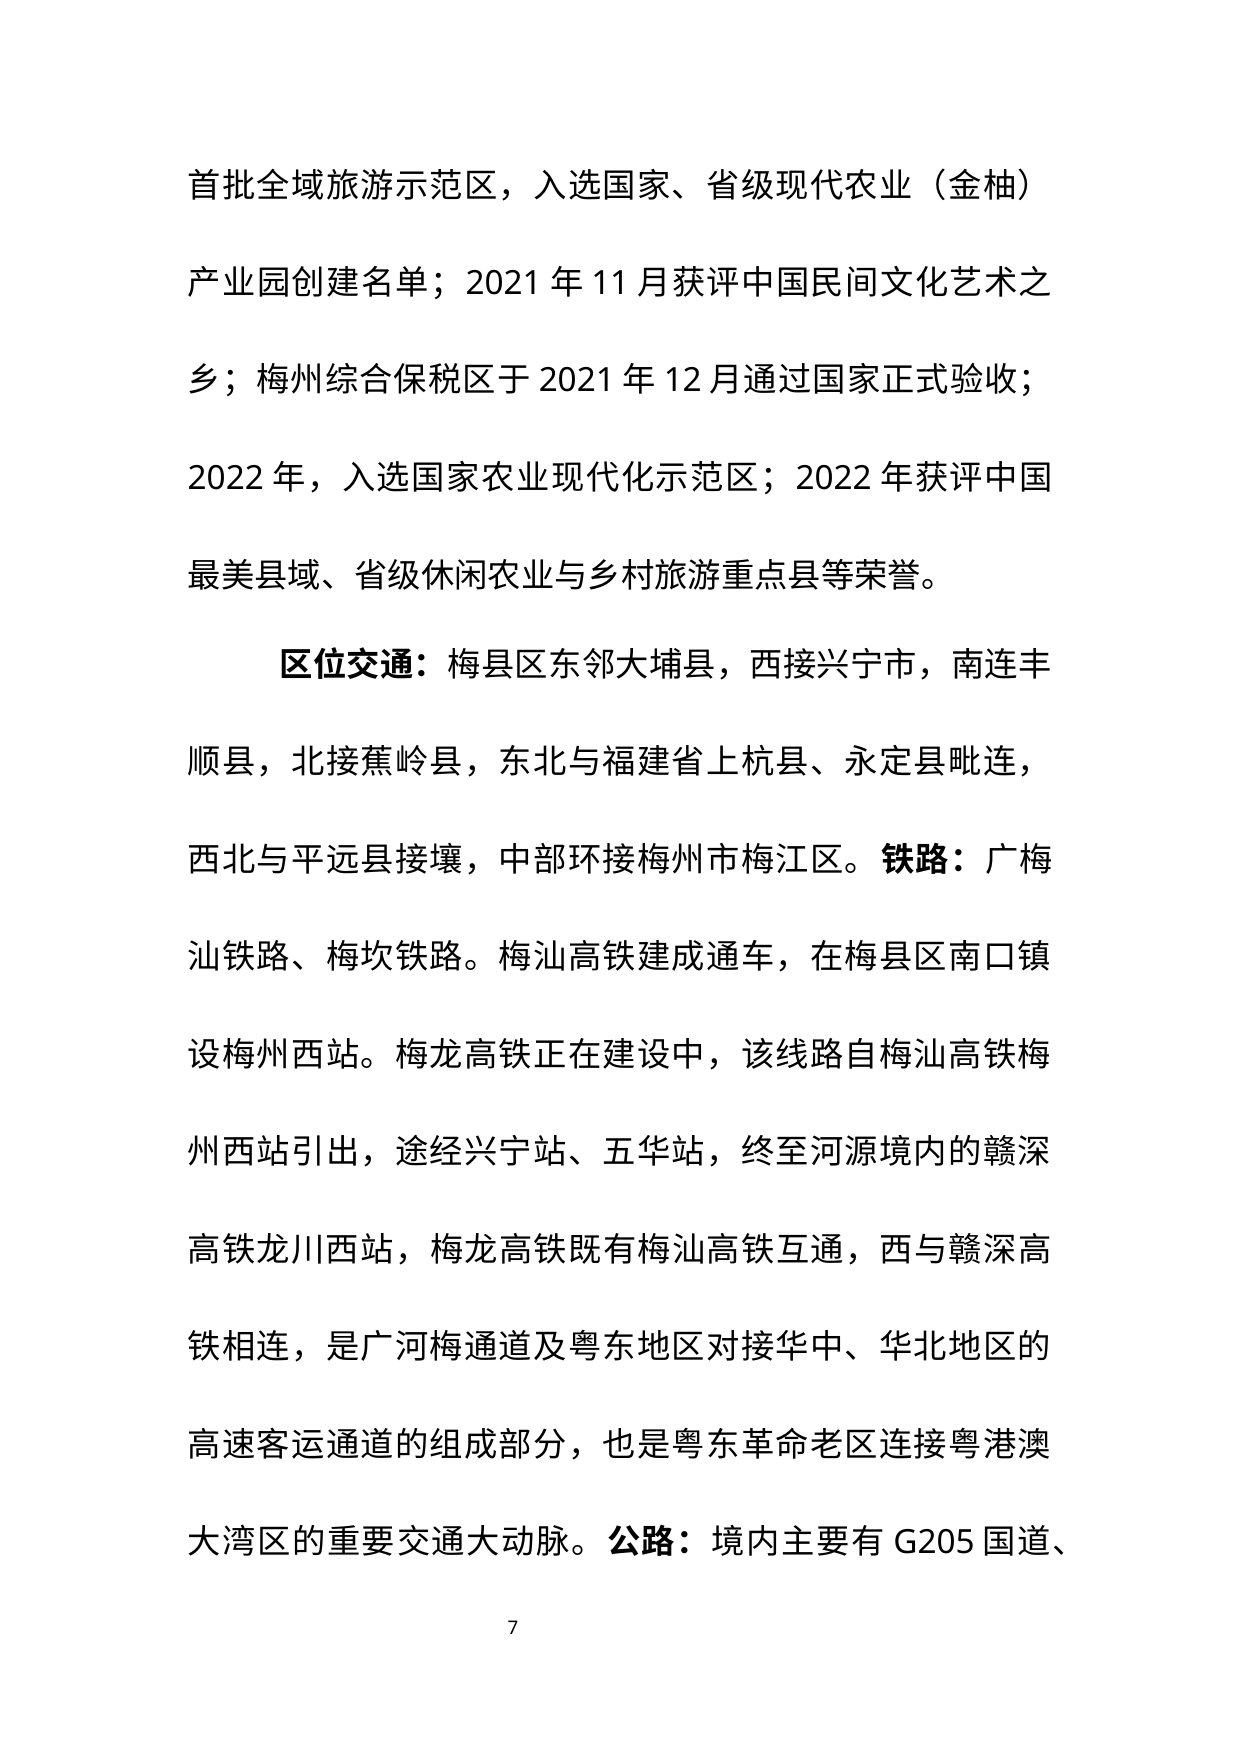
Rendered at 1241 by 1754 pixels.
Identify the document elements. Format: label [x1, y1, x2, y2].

text [187, 150, 1053, 605]
text [187, 629, 1053, 1572]
